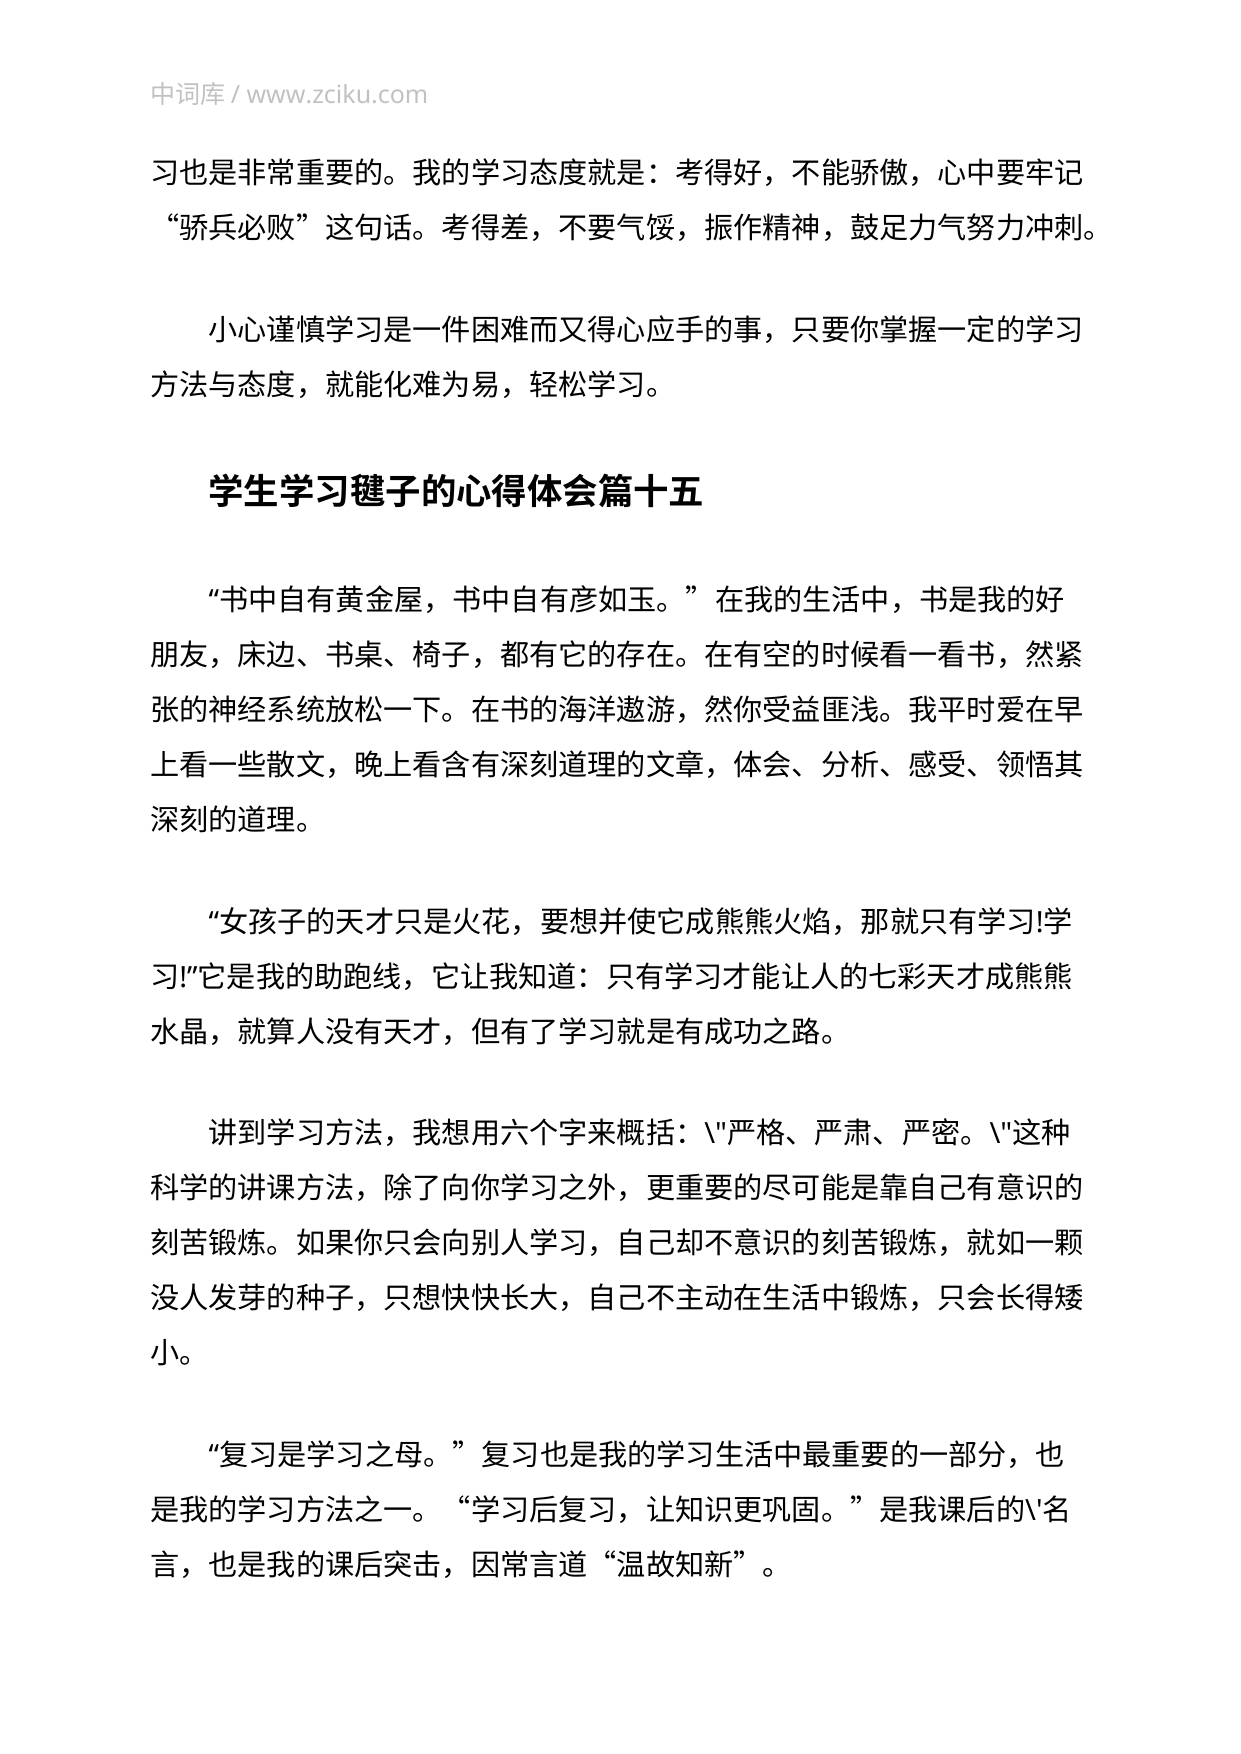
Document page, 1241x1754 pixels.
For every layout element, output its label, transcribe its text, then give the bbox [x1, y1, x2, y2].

text 讲到学习方法，我想用六个字来概括：\"严格、严肃、严密。\"这种科学的讲课方法，除了向你学习之外，更重要的尽可能是靠自己有意识的刻苦锻炼。如果你只会向别人学习，自己却不意识的刻苦锻炼，就如一颗没人发芽的种子，只想快快长大，自己不主动在生活中锻炼，只会长得矮小。 [150, 1110, 1090, 1372]
text “复习是学习之母。”复习也是我的学习生活中最重要的一部分，也是我的学习方法之一。“学习后复习，让知识更巩固。”是我课后的\'名言，也是我的课后突击，因常言道“温故知新”。 [150, 1431, 1090, 1584]
text “书中自有黄金屋，书中自有彦如玉。”在我的生活中，书是我的好朋友，床边、书桌、椅子，都有它的存在。在有空的时候看一看书，然紧张的神经系统放松一下。在书的海洋遨游，然你受益匪浅。我平时爱在早上看一些散文，晚上看含有深刻道理的文章，体会、分析、感受、领悟其深刻的道理。 [150, 577, 1090, 839]
text “女孩子的天才只是火花，要想并使它成熊熊火焰，那就只有学习!学习!”它是我的助跑线，它让我知道：只有学习才能让人的七彩天才成熊熊水晶，就算人没有天才，但有了学习就是有成功之路。 [150, 898, 1090, 1051]
text 学生学习毽子的心得体会篇十五 [150, 463, 1090, 514]
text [150, 150, 1090, 247]
text 小心谨慎学习是一件困难而又得心应手的事，只要你掌握一定的学习方法与态度，就能化难为易，轻松学习。 [150, 307, 1090, 404]
